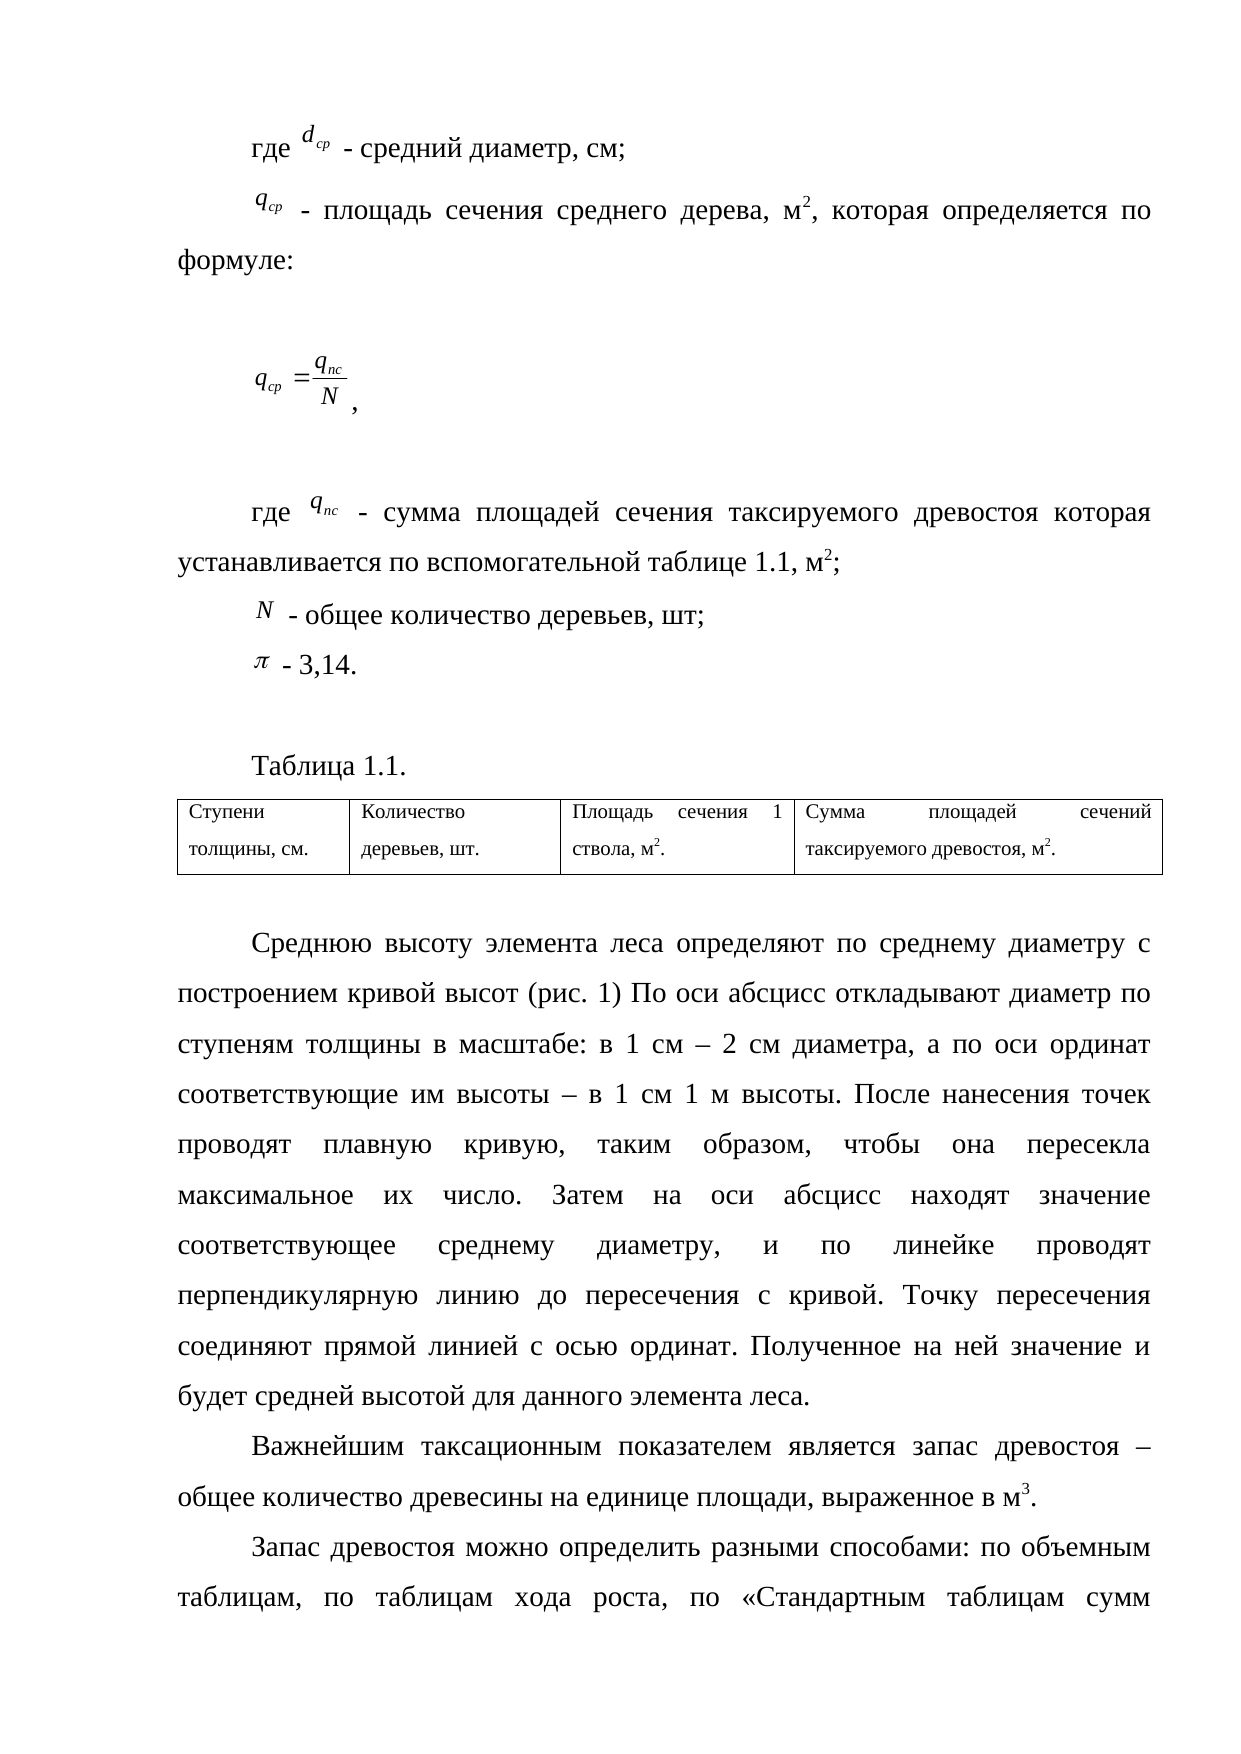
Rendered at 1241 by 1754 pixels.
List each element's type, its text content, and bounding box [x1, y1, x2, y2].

text где - сумма площадей сечения таксируемого древостоя которая устанавливается по вспомогательной таблице 1.1, м2; [177, 484, 1152, 578]
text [177, 1529, 1152, 1613]
table_header Площадь сечения 1 ствола, м2. [561, 800, 794, 874]
text где - средний диаметр, см; [177, 118, 1152, 163]
table_header Количество деревьев, шт. [350, 800, 560, 874]
text - площадь сечения среднего дерева, м2, которая определяется по формуле: [177, 180, 1152, 276]
text , [177, 343, 1152, 417]
text Таблица 1.1. [177, 748, 1152, 782]
text Среднюю высоту элемента леса определяют по среднему диаметру с построением кривой высот (рис. 1) По оси абсцисс откладывают диаметр по ступеням толщины в масштабе: в 1 см – 2 см диаметра, а по оси ординат соответствующие им высоты – в 1 см 1 м высоты. После нанесения точек проводят плавную кривую, таким образом, чтобы она пересекла максимальное их число. Затем на оси абсцисс находят значение соответствующее среднему диаметру, и по линейке проводят перпендикулярную линию до пересечения с кривой. Точку пересечения соединяют прямой линией с осью ординат. Полученное на ней значение и будет средней высотой для данного элемента леса. [177, 925, 1152, 1412]
text - 3,14. [177, 647, 1152, 681]
table_header Сумма площадей сечений таксируемого древостоя, м2. [795, 800, 1162, 874]
table_header Ступени толщины, см. [178, 800, 349, 874]
text Важнейшим таксационным показателем является запас древостоя – общее количество древесины на единице площади, выраженное в м3. [177, 1428, 1152, 1512]
text - общее количество деревьев, шт; [177, 595, 1152, 631]
